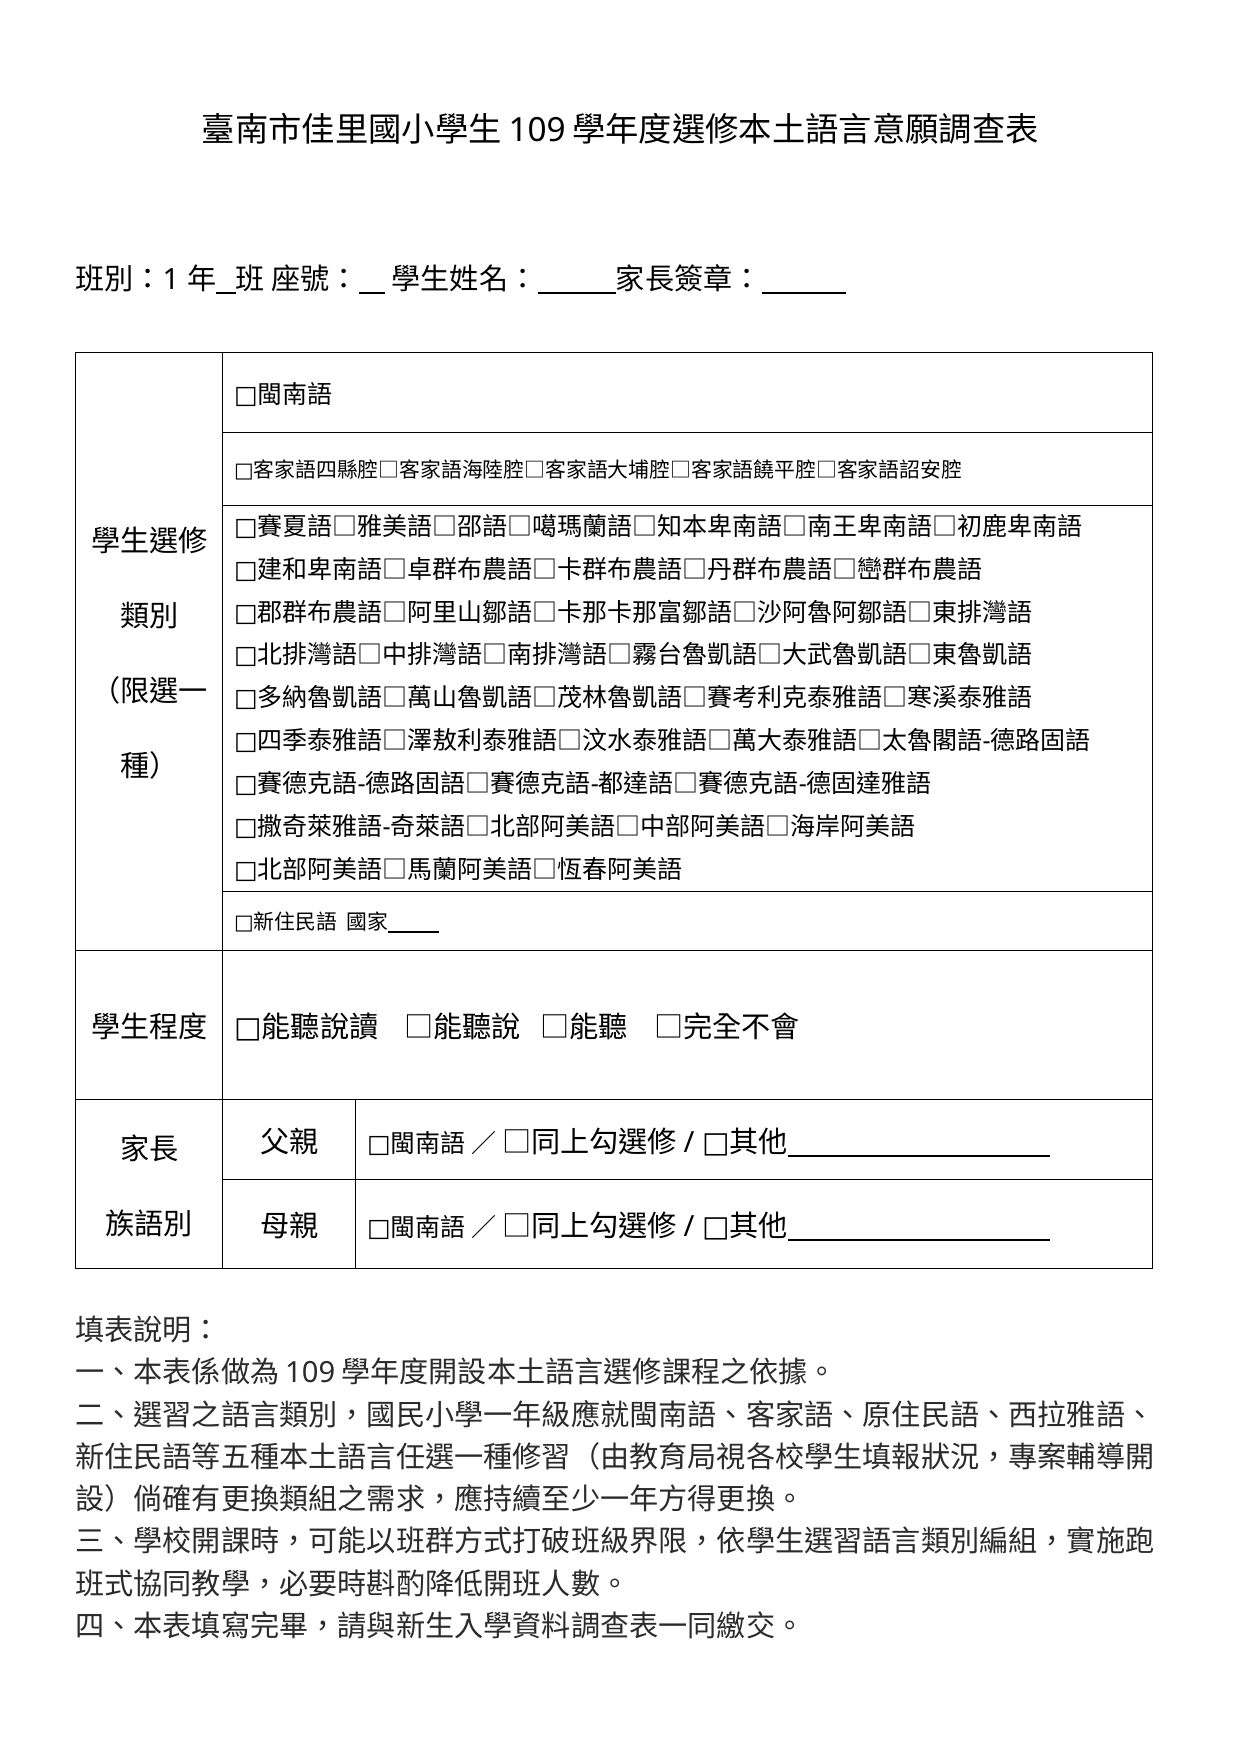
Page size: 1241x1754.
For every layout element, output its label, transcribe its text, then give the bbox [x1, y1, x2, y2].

table_cell □客家語四縣腔□客家語海陸腔□客家語大埔腔□客家語饒平腔□客家語詔安腔 [223, 433, 1152, 504]
table_header 學生選修類別 （限選一種） [76, 353, 222, 949]
table_cell 父親 [223, 1100, 355, 1179]
text 三、學校開課時，可能以班群方式打破班級界限，依學生選習語言類別編組，實施跑班式協同教學，必要時斟酌降低開班人數。 [75, 1518, 1165, 1602]
table_cell □賽夏語□雅美語□邵語□噶瑪蘭語□知本卑南語□南王卑南語□初鹿卑南語 □建和卑南語□卓群布農語□卡群布農語□丹群布農語□巒群布農語 □郡群布農語□阿里山鄒語□卡那卡那富鄒語□沙阿魯阿鄒語□東排灣語 □北排灣語□中排灣語□南排灣語□霧台魯凱語□大武魯凱語□東魯凱語 □多納魯凱語□萬山魯凱語□茂林魯凱語□賽考利克泰雅語□寒溪泰雅語 □四季泰雅語□澤敖利泰雅語□汶水泰雅語□萬大泰雅語□太魯閣語-德路固語 □賽德克語-德路固語□賽德克語-都達語□賽德克語-德固達雅語 □撒奇萊雅語-奇萊語□北部阿美語□中部阿美語□海岸阿美語 □北部阿美語□馬蘭阿美語□恆春阿美語 [223, 506, 1152, 891]
table_cell □閩南語 ／ □同上勾選修 / □其他 [356, 1180, 1152, 1268]
table_cell 母親 [223, 1180, 355, 1268]
text 一、本表係做為109學年度開設本土語言選修課程之依據。 [75, 1349, 1165, 1391]
table_cell 學生程度 [76, 951, 222, 1099]
text 四、本表填寫完畢，請與新生入學資料調查表一同繳交。 [75, 1602, 1165, 1645]
text 填表說明： [75, 1306, 1165, 1349]
table_cell □閩南語 ／ □同上勾選修 / □其他 [356, 1100, 1152, 1179]
table_cell 家長 族語別 [76, 1100, 222, 1268]
table_cell □新住民語 國家 [223, 892, 1152, 949]
text 二、選習之語言類別，國民小學一年級應就閩南語、客家語、原住民語、西拉雅語、新住民語等五種本土語言任選一種修習（由教育局視各校學生填報狀況，專案輔導開設）倘確有更換類組之需求，應持續至少一年方得更換。 [75, 1391, 1165, 1518]
table_header □閩南語 [223, 353, 1152, 432]
table_cell □能聽說讀 □能聽說 □能聽 □完全不會 [223, 951, 1152, 1099]
text 班別：1 年 班 座號： 學生姓名： 家長簽章： [75, 239, 1165, 314]
text 臺南市佳里國小學生109學年度選修本土語言意願調查表 [75, 89, 1165, 164]
